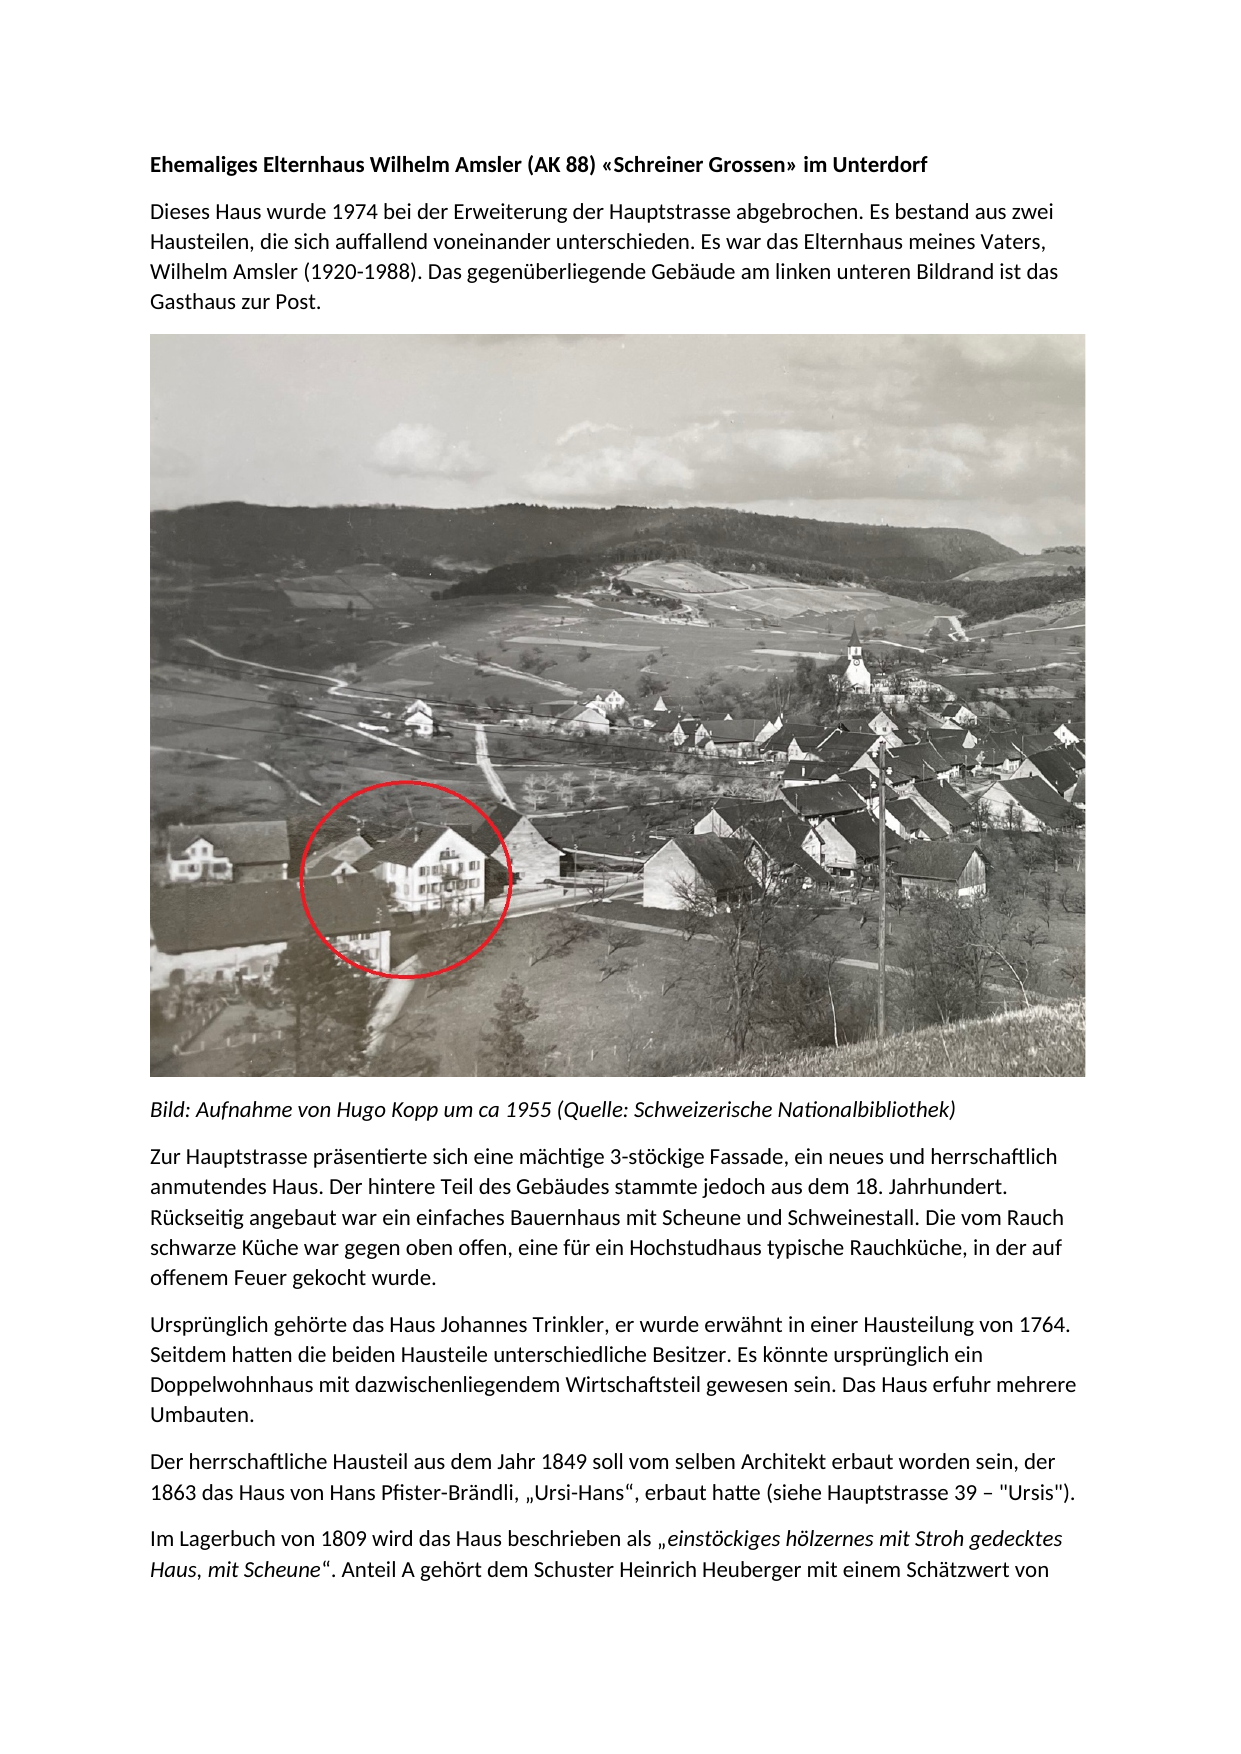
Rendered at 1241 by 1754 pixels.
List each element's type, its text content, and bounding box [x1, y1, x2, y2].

text Zur Hauptstrasse präsentierte sich eine mächtige 3-stöckige Fassade, ein neues und herrschaftlich anmutendes Haus. Der hintere Teil des Gebäudes stammte jedoch aus dem 18. Jahrhundert. Rückseitig angebaut war ein einfaches Bauernhaus mit Scheune und Schweinestall. Die vom Rauch schwarze Küche war gegen oben offen, eine für ein Hochstudhaus typische Rauchküche, in der auf offenem Feuer gekocht wurde. [150, 1142, 1090, 1291]
text Ehemaliges Elternhaus Wilhelm Amsler (AK 88) «Schreiner Grossen» im Unterdorf [150, 150, 1090, 178]
text Der herrschaftliche Hausteil aus dem Jahr 1849 soll vom selben Architekt erbaut worden sein, der 1863 das Haus von Hans Pfister-Brändli, „Ursi-Hans“, erbaut hatte (siehe Hauptstrasse 39 – "Ursis"). [150, 1447, 1090, 1506]
text Ursprünglich gehörte das Haus Johannes Trinkler, er wurde erwähnt in einer Hausteilung von 1764. Seitdem hatten die beiden Hausteile unterschiedliche Besitzer. Es könnte ursprünglich ein Doppelwohnhaus mit dazwischenliegendem Wirtschaftsteil gewesen sein. Das Haus erfuhr mehrere Umbauten. [150, 1310, 1090, 1428]
text Dieses Haus wurde 1974 bei der Erweiterung der Hauptstrasse abgebrochen. Es bestand aus zwei Hausteilen, die sich auffallend voneinander unterschieden. Es war das Elternhaus meines Vaters, Wilhelm Amsler (1920-1988). Das gegenüberliegende Gebäude am linken unteren Bildrand ist das Gasthaus zur Post. [150, 197, 1090, 316]
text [150, 1524, 1090, 1583]
picture [150, 334, 1086, 1077]
text Bild: Aufnahme von Hugo Kopp um ca 1955 (Quelle: Schweizerische Nationalbibliothek) [150, 1095, 1090, 1123]
